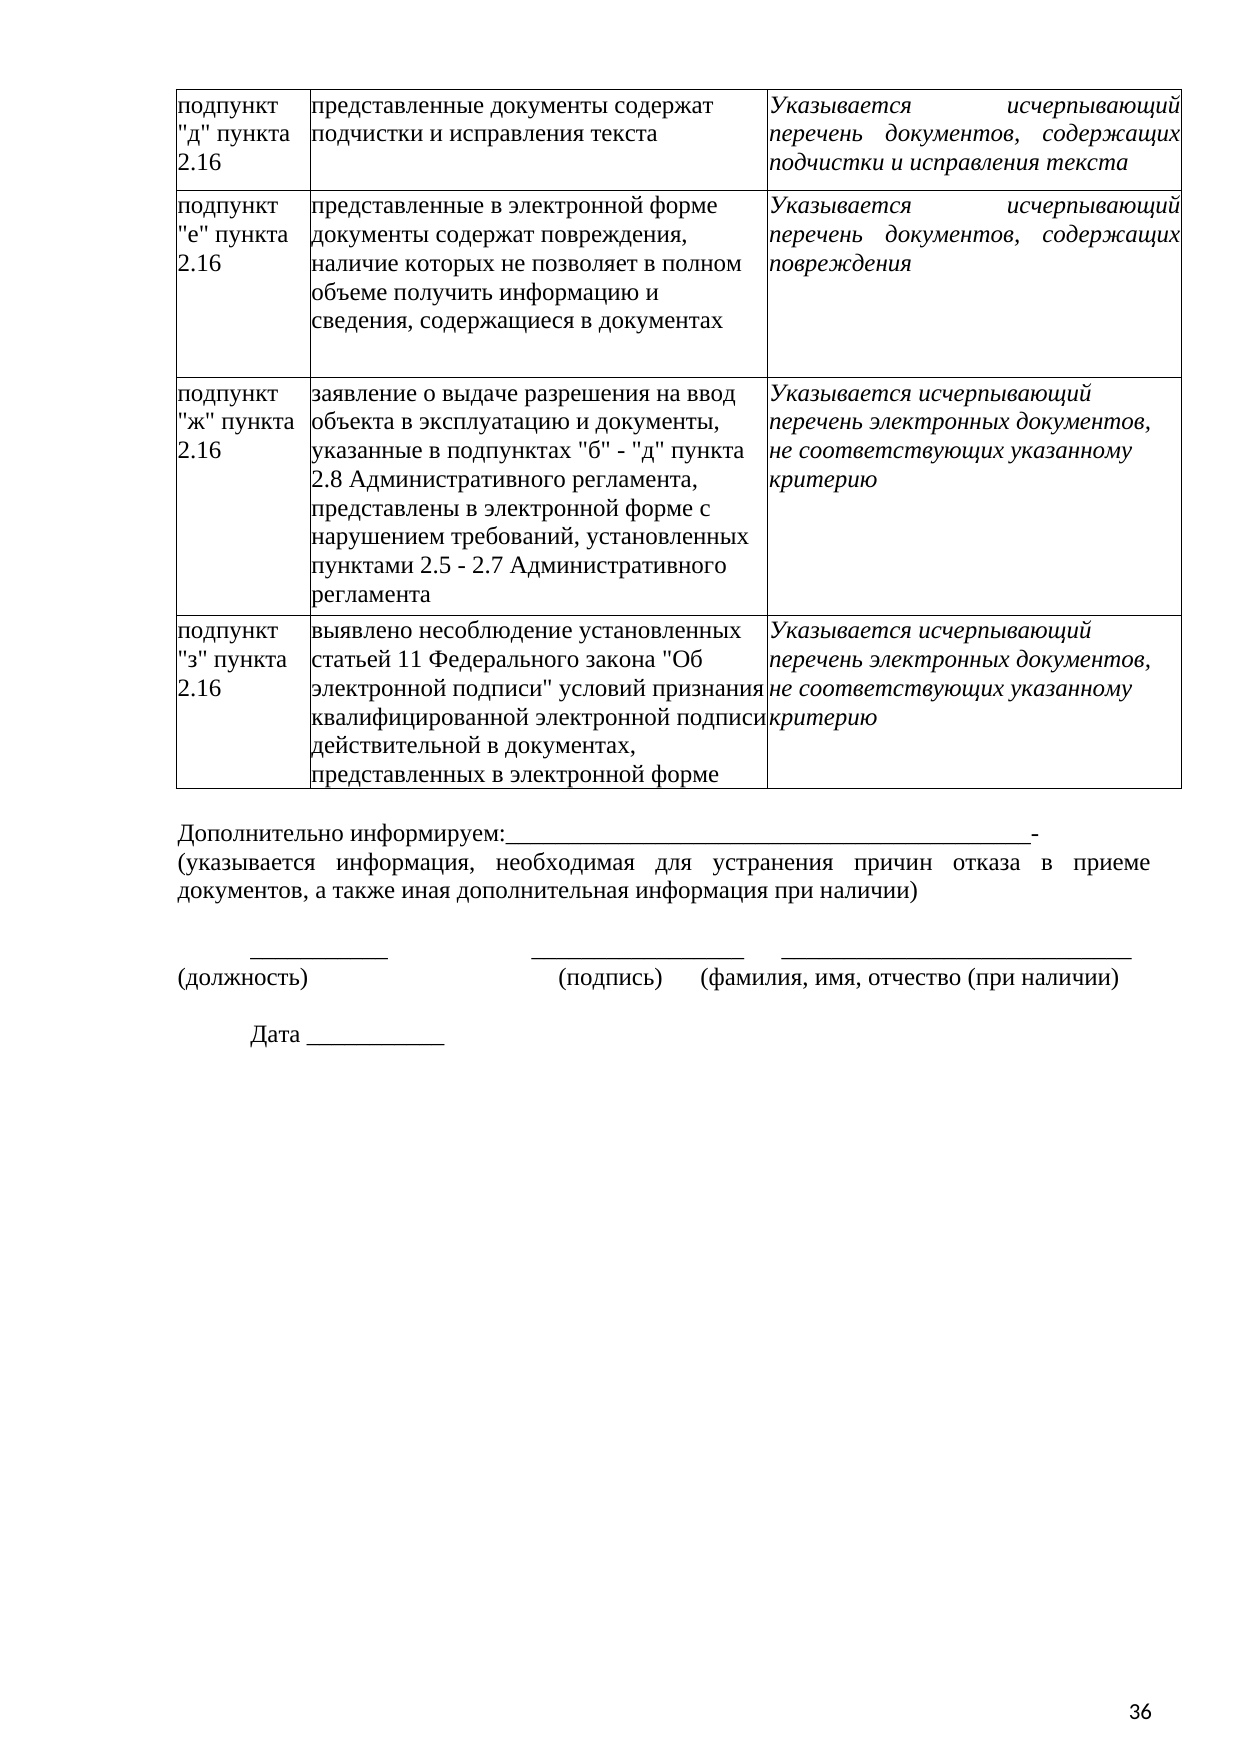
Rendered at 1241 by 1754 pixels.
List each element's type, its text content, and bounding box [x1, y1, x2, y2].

table_cell представленные в электронной форме документы содержат повреждения, наличие которых не позволяет в полном объеме получить информацию и сведения, содержащиеся в документах [311, 191, 767, 377]
text Дополнительно информируем:__________________________________________- [177, 818, 1152, 847]
text (указывается информация, необходимая для устранения причин отказа в приеме документов, а также иная дополнительная информация при наличии) [177, 847, 1152, 904]
table_cell подпункт "д" пункта 2.16 [177, 90, 310, 189]
table_cell Указывается исчерпывающий перечень электронных документов, не соответствующих указанному критерию [768, 378, 1181, 614]
text ___________ _________________ ____________________________ [177, 933, 1152, 962]
text (должность) (подпись) (фамилия, имя, отчество (при наличии) [177, 962, 1152, 990]
table_cell подпункт "з" пункта 2.16 [177, 616, 310, 788]
table_cell Указывается исчерпывающий перечень электронных документов, не соответствующих указанному критерию [768, 616, 1181, 788]
table_cell подпункт "ж" пункта 2.16 [177, 378, 310, 614]
table_cell выявлено несоблюдение установленных статьей 11 Федерального закона "Об электронной подписи" условий признания квалифицированной электронной подписи действительной в документах, представленных в электронной форме [311, 616, 767, 788]
text Дата ___________ [177, 1019, 1152, 1048]
table_cell Указывается исчерпывающий перечень документов, содержащих повреждения [768, 191, 1181, 377]
table_cell подпункт "е" пункта 2.16 [177, 191, 310, 377]
table_cell Указывается исчерпывающий перечень документов, содержащих подчистки и исправления текста [768, 90, 1181, 189]
table_cell заявление о выдаче разрешения на ввод объекта в эксплуатацию и документы, указанные в подпунктах "б" - "д" пункта 2.8 Административного регламента, представлены в электронной форме с нарушением требований, установленных пунктами 2.5 - 2.7 Административного регламента [311, 378, 767, 614]
table_cell представленные документы содержат подчистки и исправления текста [311, 90, 767, 189]
